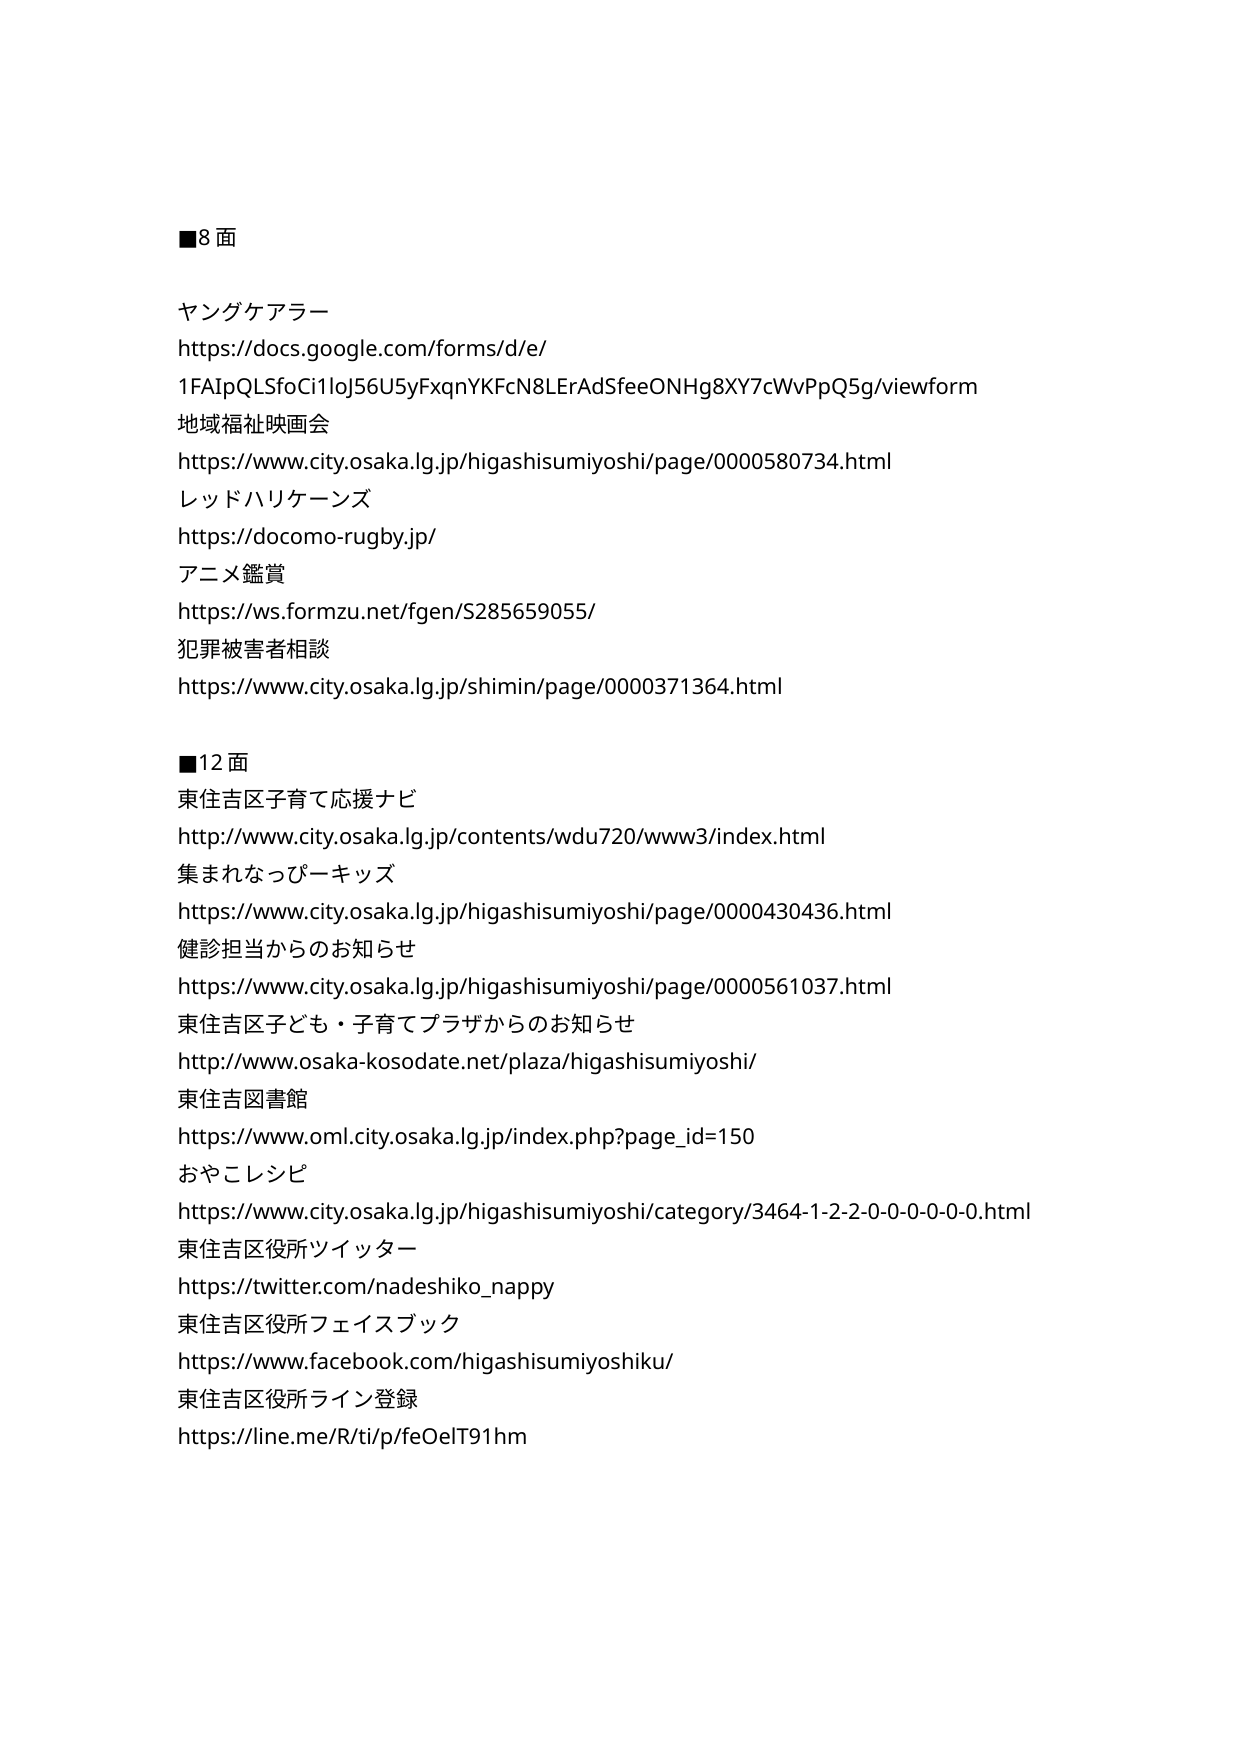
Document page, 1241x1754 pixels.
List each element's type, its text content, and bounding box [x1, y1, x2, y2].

text 東住吉図書館 [177, 1079, 1063, 1117]
text https://docs.google.com/forms/d/e/1FAIpQLSfoCi1loJ56U5yFxqnYKFcN8LErAdSfeeONHg8XY7cWvPpQ5g/viewform [177, 329, 1063, 404]
text http://www.city.osaka.lg.jp/contents/wdu720/www3/index.html [177, 817, 1063, 854]
text アニメ鑑賞 [177, 554, 1063, 592]
text 地域福祉映画会 [177, 404, 1063, 442]
text https://www.facebook.com/higashisumiyoshiku/ [177, 1342, 1063, 1379]
text https://www.city.osaka.lg.jp/higashisumiyoshi/page/0000430436.html [177, 892, 1063, 929]
text 東住吉区役所ライン登録 [177, 1379, 1063, 1417]
text ヤングケアラー [177, 292, 1063, 329]
text ■12面 [177, 742, 1063, 779]
text https://ws.formzu.net/fgen/S285659055/ [177, 592, 1063, 629]
text 東住吉区役所ツイッター [177, 1229, 1063, 1267]
text 集まれなっぴーキッズ [177, 854, 1063, 892]
text 東住吉区役所フェイスブック [177, 1304, 1063, 1342]
text https://www.city.osaka.lg.jp/higashisumiyoshi/page/0000561037.html [177, 967, 1063, 1004]
text 健診担当からのお知らせ [177, 929, 1063, 967]
text https://www.city.osaka.lg.jp/higashisumiyoshi/category/3464-1-2-2-0-0-0-0-0-0.html [177, 1192, 1063, 1229]
text ■8面 [177, 217, 1063, 254]
text https://www.oml.city.osaka.lg.jp/index.php?page_id=150 [177, 1117, 1063, 1154]
text 東住吉区子育て応援ナビ [177, 779, 1063, 817]
text 東住吉区子ども・子育てプラザからのお知らせ [177, 1004, 1063, 1042]
text https://docomo-rugby.jp/ [177, 517, 1063, 554]
text 犯罪被害者相談 [177, 629, 1063, 667]
text レッドハリケーンズ [177, 479, 1063, 517]
text https://www.city.osaka.lg.jp/shimin/page/0000371364.html [177, 667, 1063, 704]
text https://line.me/R/ti/p/feOelT91hm [177, 1417, 1063, 1454]
text https://twitter.com/nadeshiko_nappy [177, 1267, 1063, 1304]
text https://www.city.osaka.lg.jp/higashisumiyoshi/page/0000580734.html [177, 442, 1063, 479]
text http://www.osaka-kosodate.net/plaza/higashisumiyoshi/ [177, 1042, 1063, 1079]
text おやこレシピ [177, 1154, 1063, 1192]
